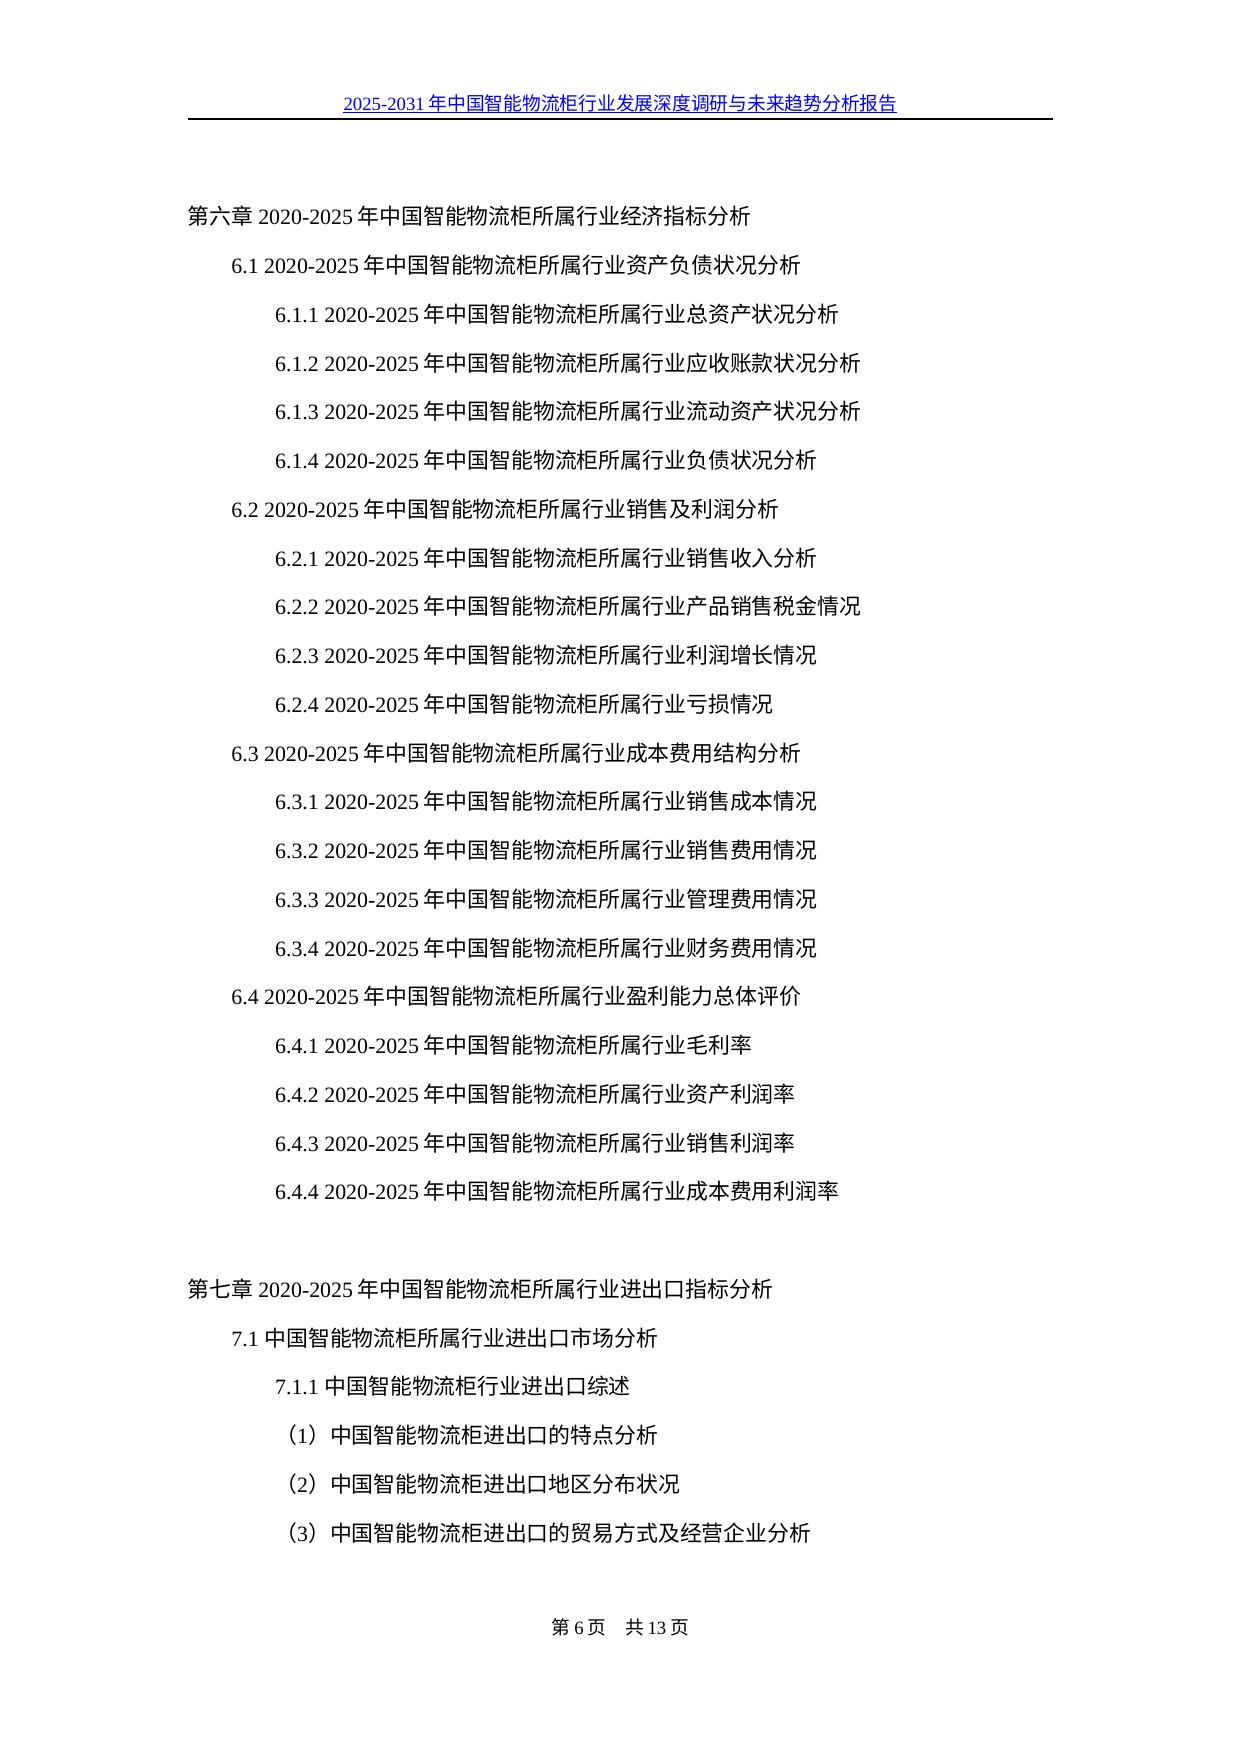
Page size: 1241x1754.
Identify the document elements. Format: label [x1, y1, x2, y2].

text [187, 150, 1053, 1548]
